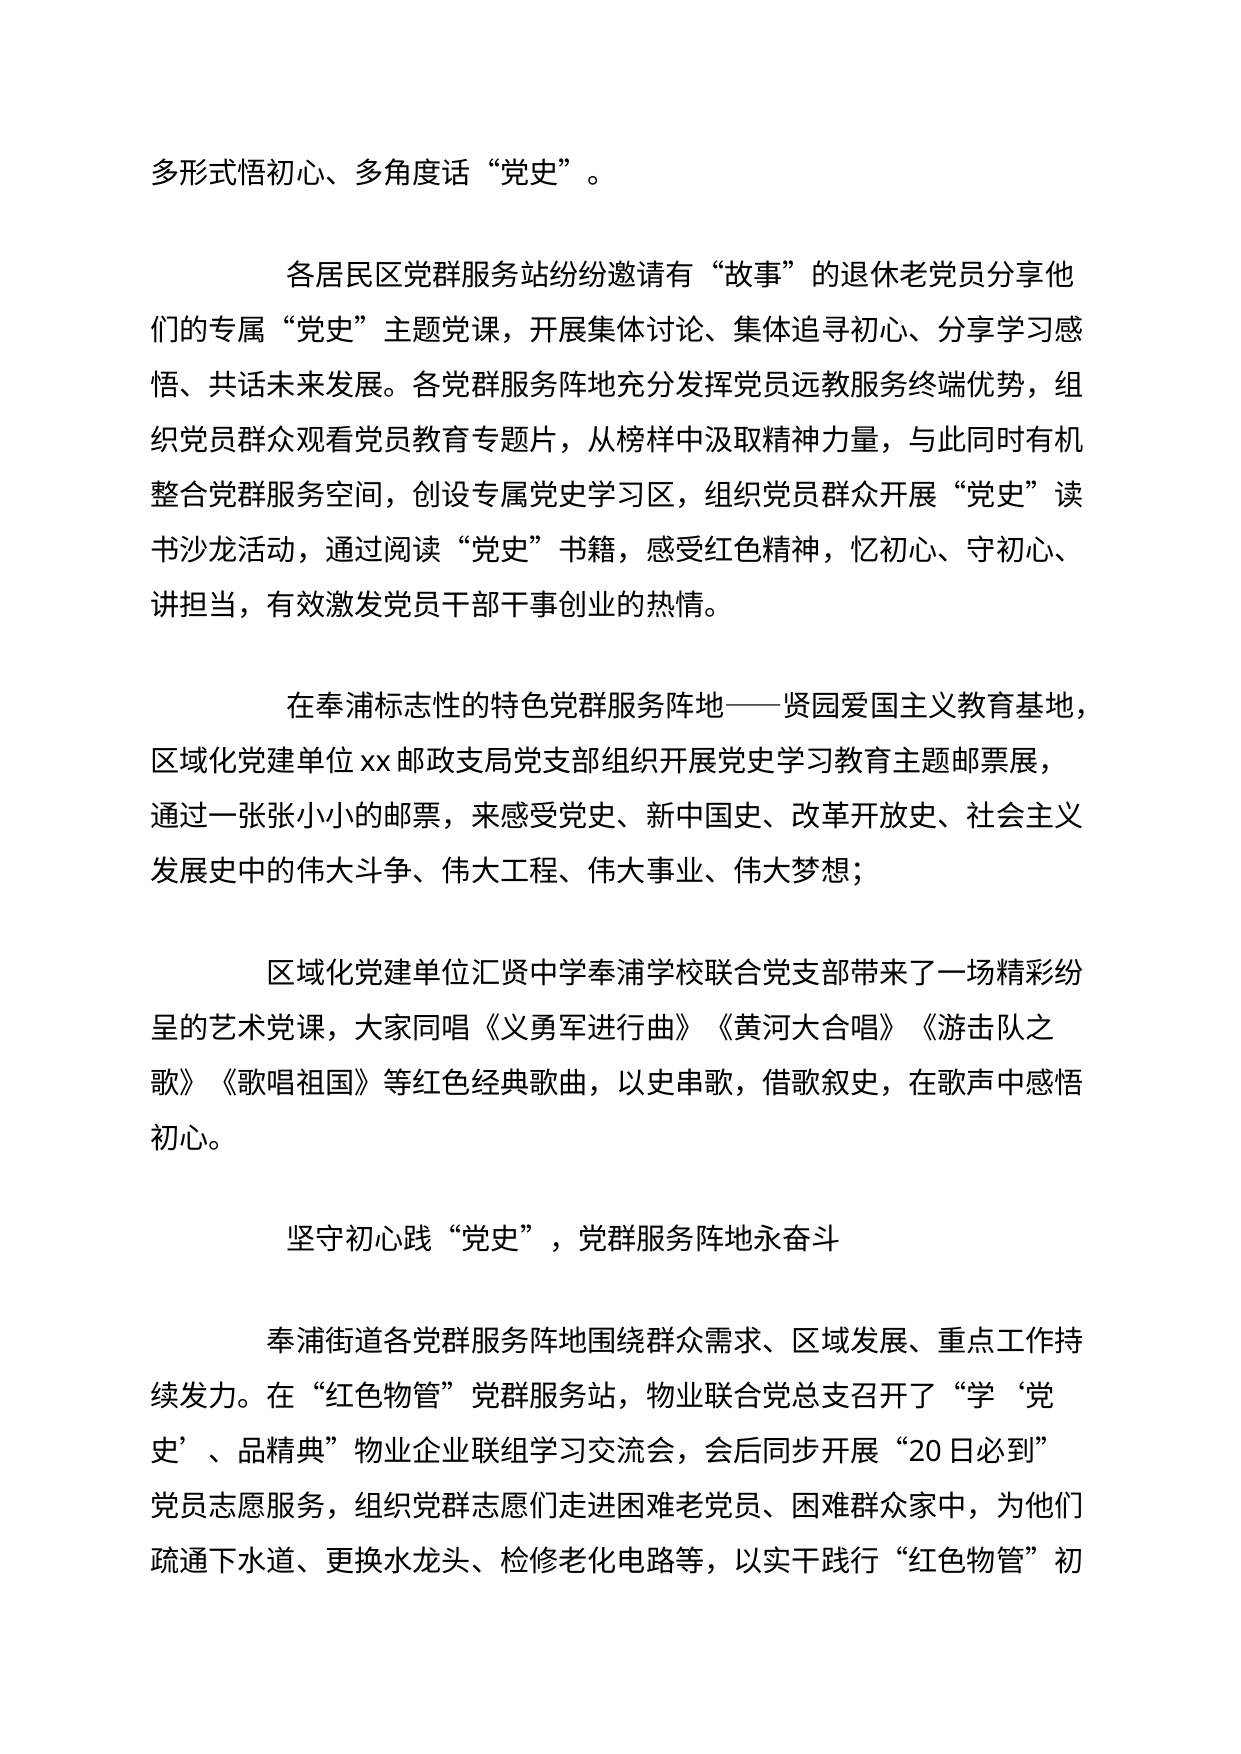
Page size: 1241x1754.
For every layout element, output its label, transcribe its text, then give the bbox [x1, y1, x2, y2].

text 各居民区党群服务站纷纷邀请有“故事”的退休老党员分享他们的专属“党史”主题党课，开展集体讨论、集体追寻初心、分享学习感悟、共话未来发展。各党群服务阵地充分发挥党员远教服务终端优势，组织党员群众观看党员教育专题片，从榜样中汲取精神力量，与此同时有机整合党群服务空间，创设专属党史学习区，组织党员群众开展“党史”读书沙龙活动，通过阅读“党史”书籍，感受红色精神，忆初心、守初心、讲担当，有效激发党员干部干事创业的热情。 [150, 252, 1090, 623]
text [150, 150, 1090, 192]
text 坚守初心践“党史”，党群服务阵地永奋斗 [150, 1216, 1090, 1258]
text 在奉浦标志性的特色党群服务阵地——贤园爱国主义教育基地，区域化党建单位xx邮政支局党支部组织开展党史学习教育主题邮票展，通过一张张小小的邮票，来感受党史、新中国史、改革开放史、社会主义发展史中的伟大斗争、伟大工程、伟大事业、伟大梦想； [150, 683, 1090, 890]
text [150, 1318, 1090, 1580]
text 区域化党建单位汇贤中学奉浦学校联合党支部带来了一场精彩纷呈的艺术党课，大家同唱《义勇军进行曲》《黄河大合唱》《游击队之歌》《歌唱祖国》等红色经典歌曲，以史串歌，借歌叙史，在歌声中感悟初心。 [150, 949, 1090, 1156]
